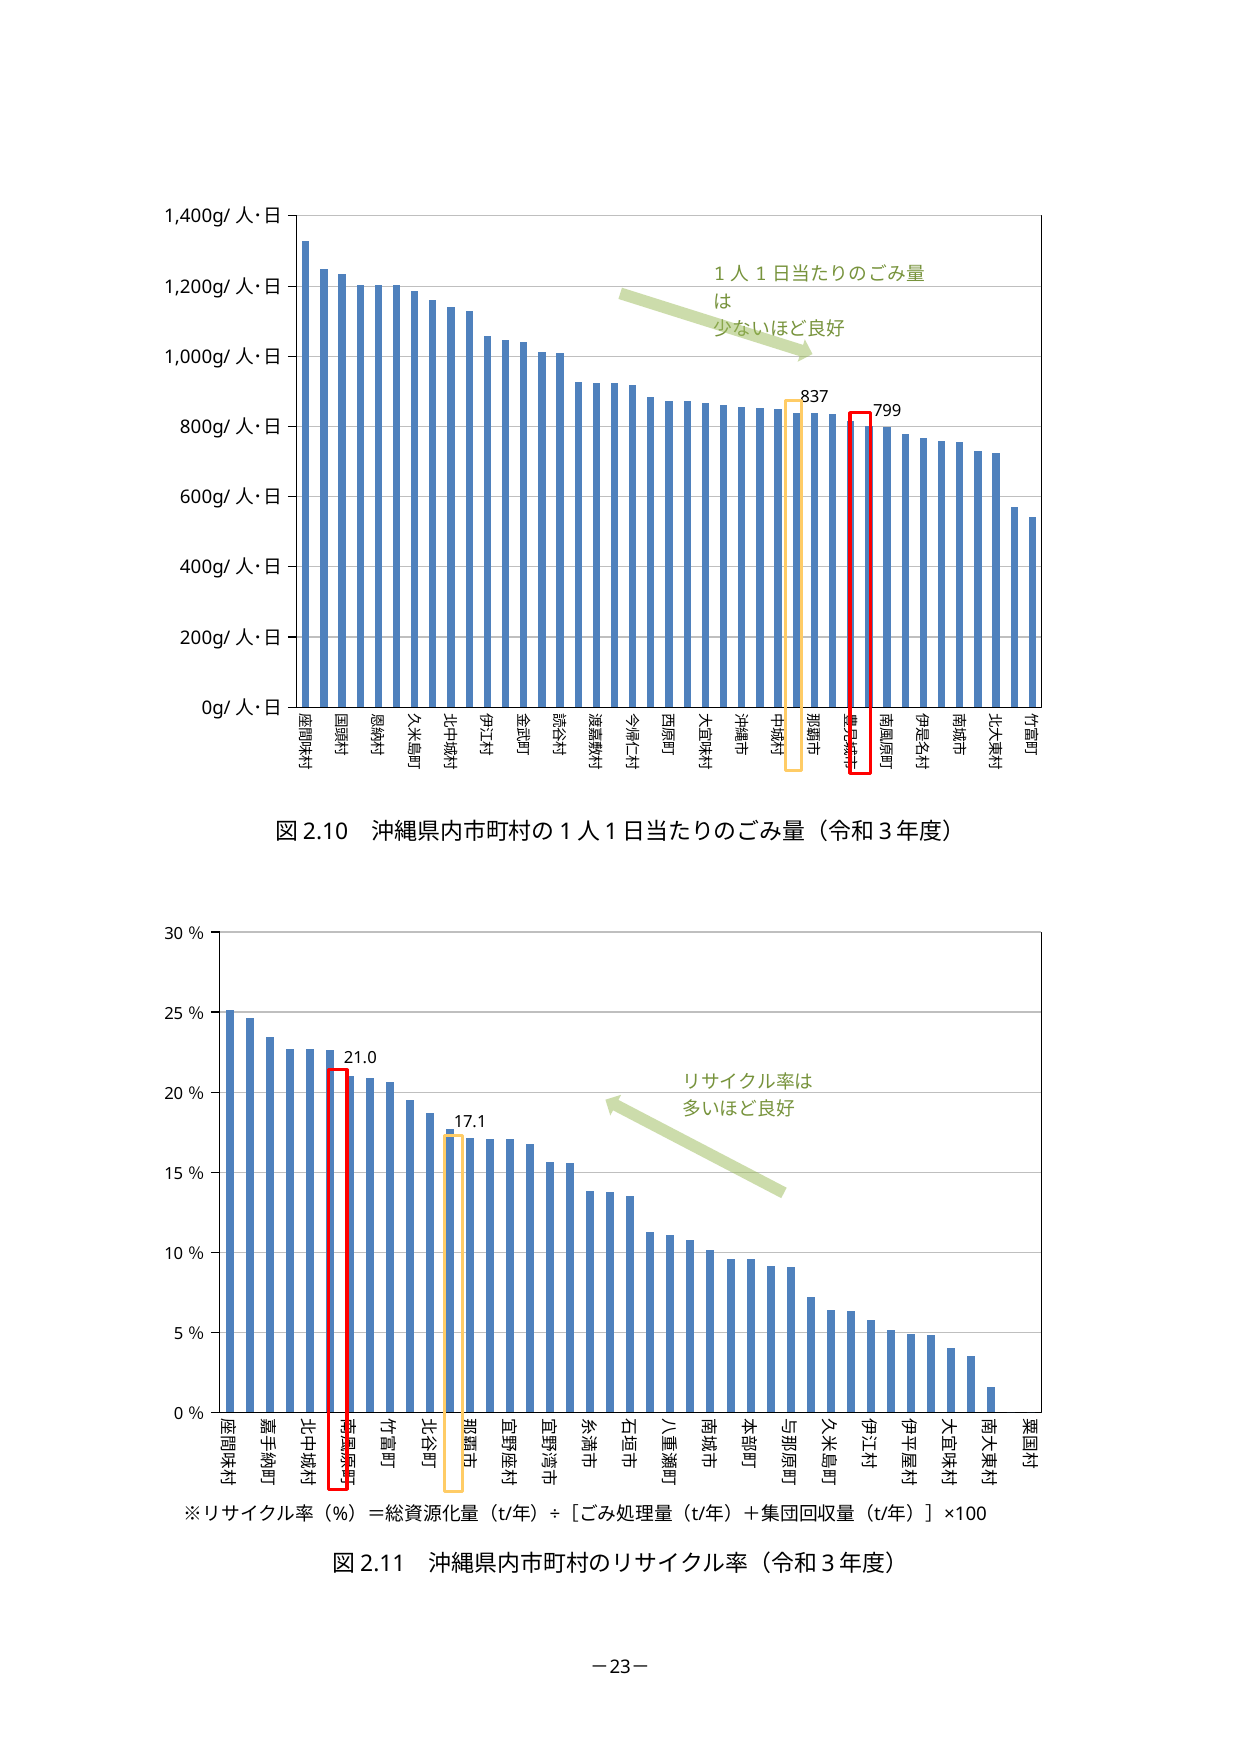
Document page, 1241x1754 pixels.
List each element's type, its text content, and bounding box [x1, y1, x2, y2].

text 図2.10 沖縄県内市町村の1人1日当たりのごみ量（令和3年度） [146, 813, 1094, 846]
text ※リサイクル率（%）＝総資源化量（t/年）÷［ごみ処理量（t/年）＋集団回収量（t/年）］×100 [146, 1499, 1094, 1526]
text 図2.11 沖縄県内市町村のリサイクル率（令和3年度） [146, 1545, 1094, 1578]
